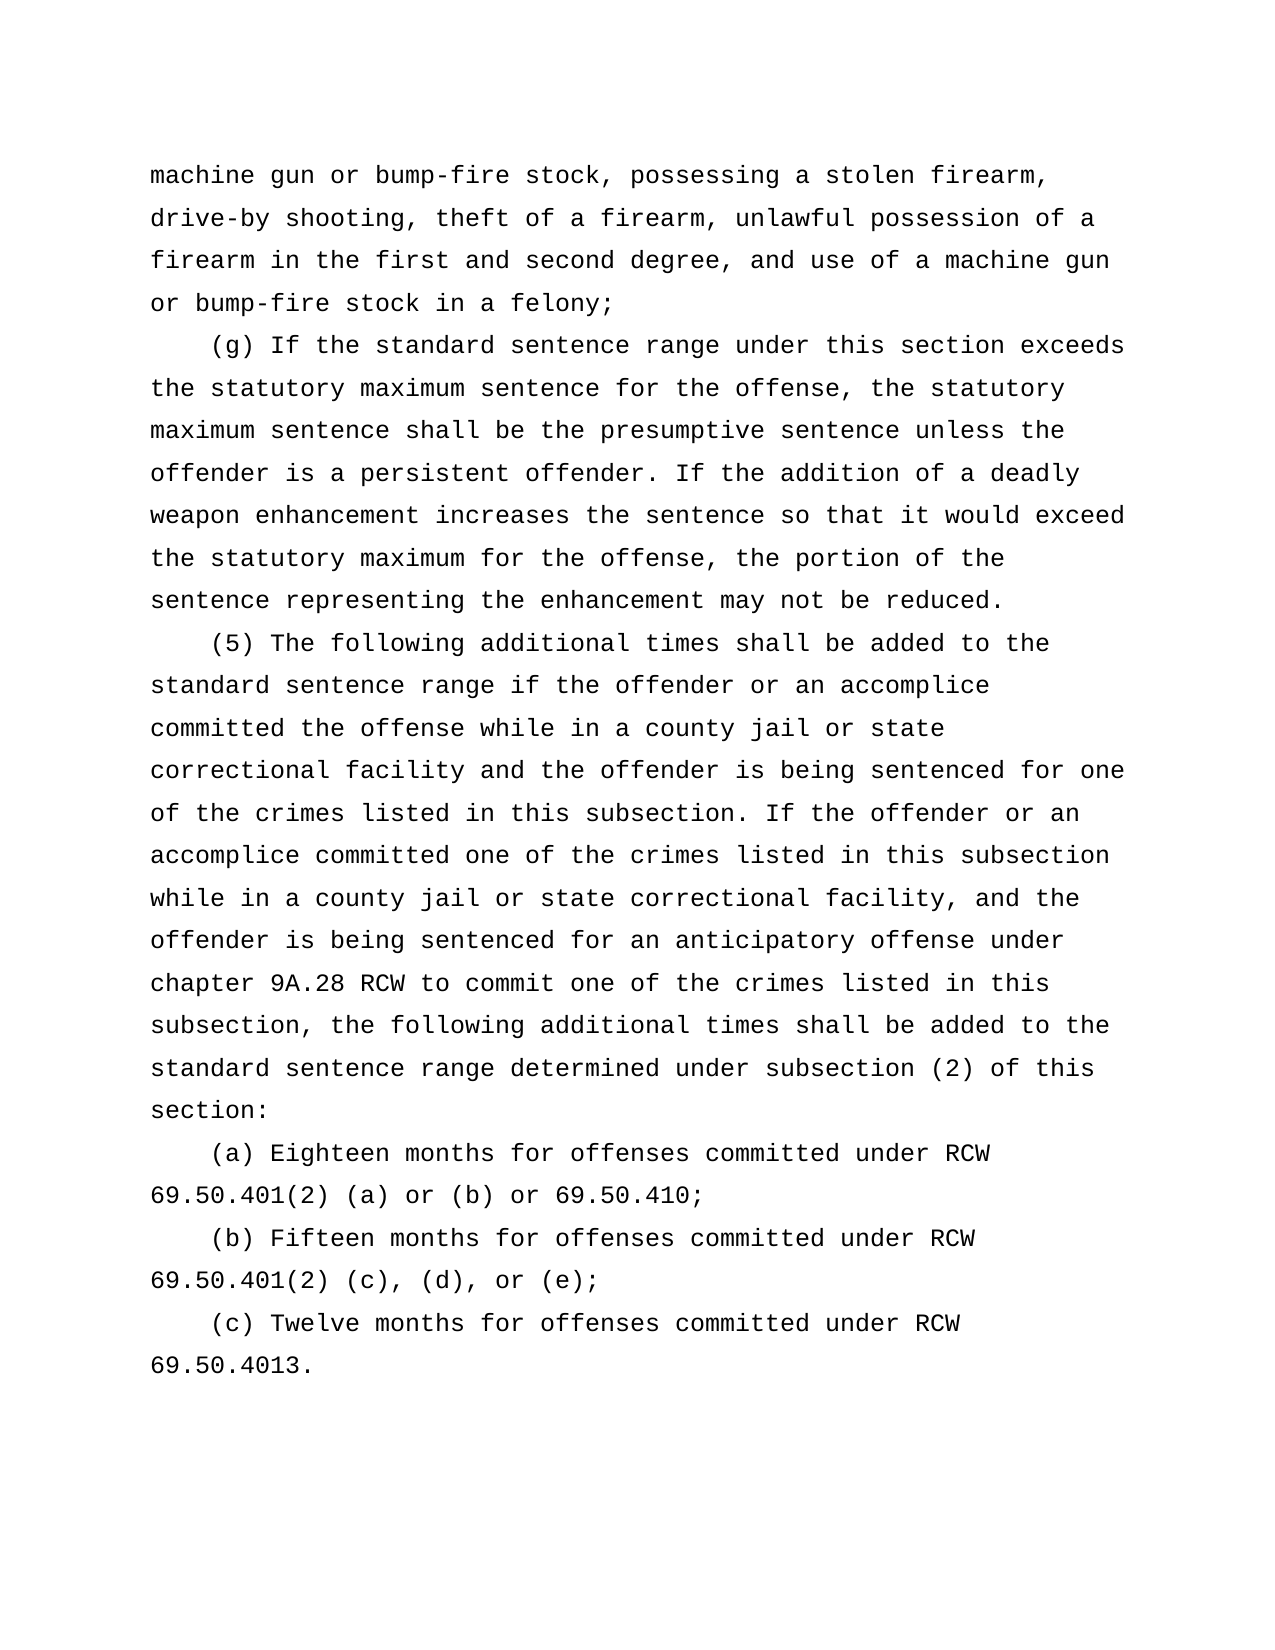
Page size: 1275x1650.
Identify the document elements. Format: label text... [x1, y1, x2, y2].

text (a) Eighteen months for offenses committed under RCW 69.50.401(2) (a) or (b) or 69.50.410; [150, 1127, 1125, 1212]
text (5) The following additional times shall be added to the standard sentence range if the offender or an accomplice committed the offense while in a county jail or state correctional facility and the offender is being sentenced for one of the crimes listed in this subsection. If the offender or an accomplice committed one of the crimes listed in this subsection while in a county jail or state correctional facility, and the offender is being sentenced for an anticipatory offense under chapter 9A.28 RCW to commit one of the crimes listed in this subsection, the following additional times shall be added to the standard sentence range determined under subsection (2) of this section: [150, 617, 1125, 1127]
text (b) Fifteen months for offenses committed under RCW 69.50.401(2) (c), (d), or (e); [150, 1212, 1125, 1297]
text (g) If the standard sentence range under this section exceeds the statutory maximum sentence for the offense, the statutory maximum sentence shall be the presumptive sentence unless the offender is a persistent offender. If the addition of a deadly weapon enhancement increases the sentence so that it would exceed the statutory maximum for the offense, the portion of the sentence representing the enhancement may not be reduced. [150, 320, 1125, 617]
text (c) Twelve months for offenses committed under RCW 69.50.4013. [150, 1297, 1125, 1382]
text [150, 150, 1125, 320]
